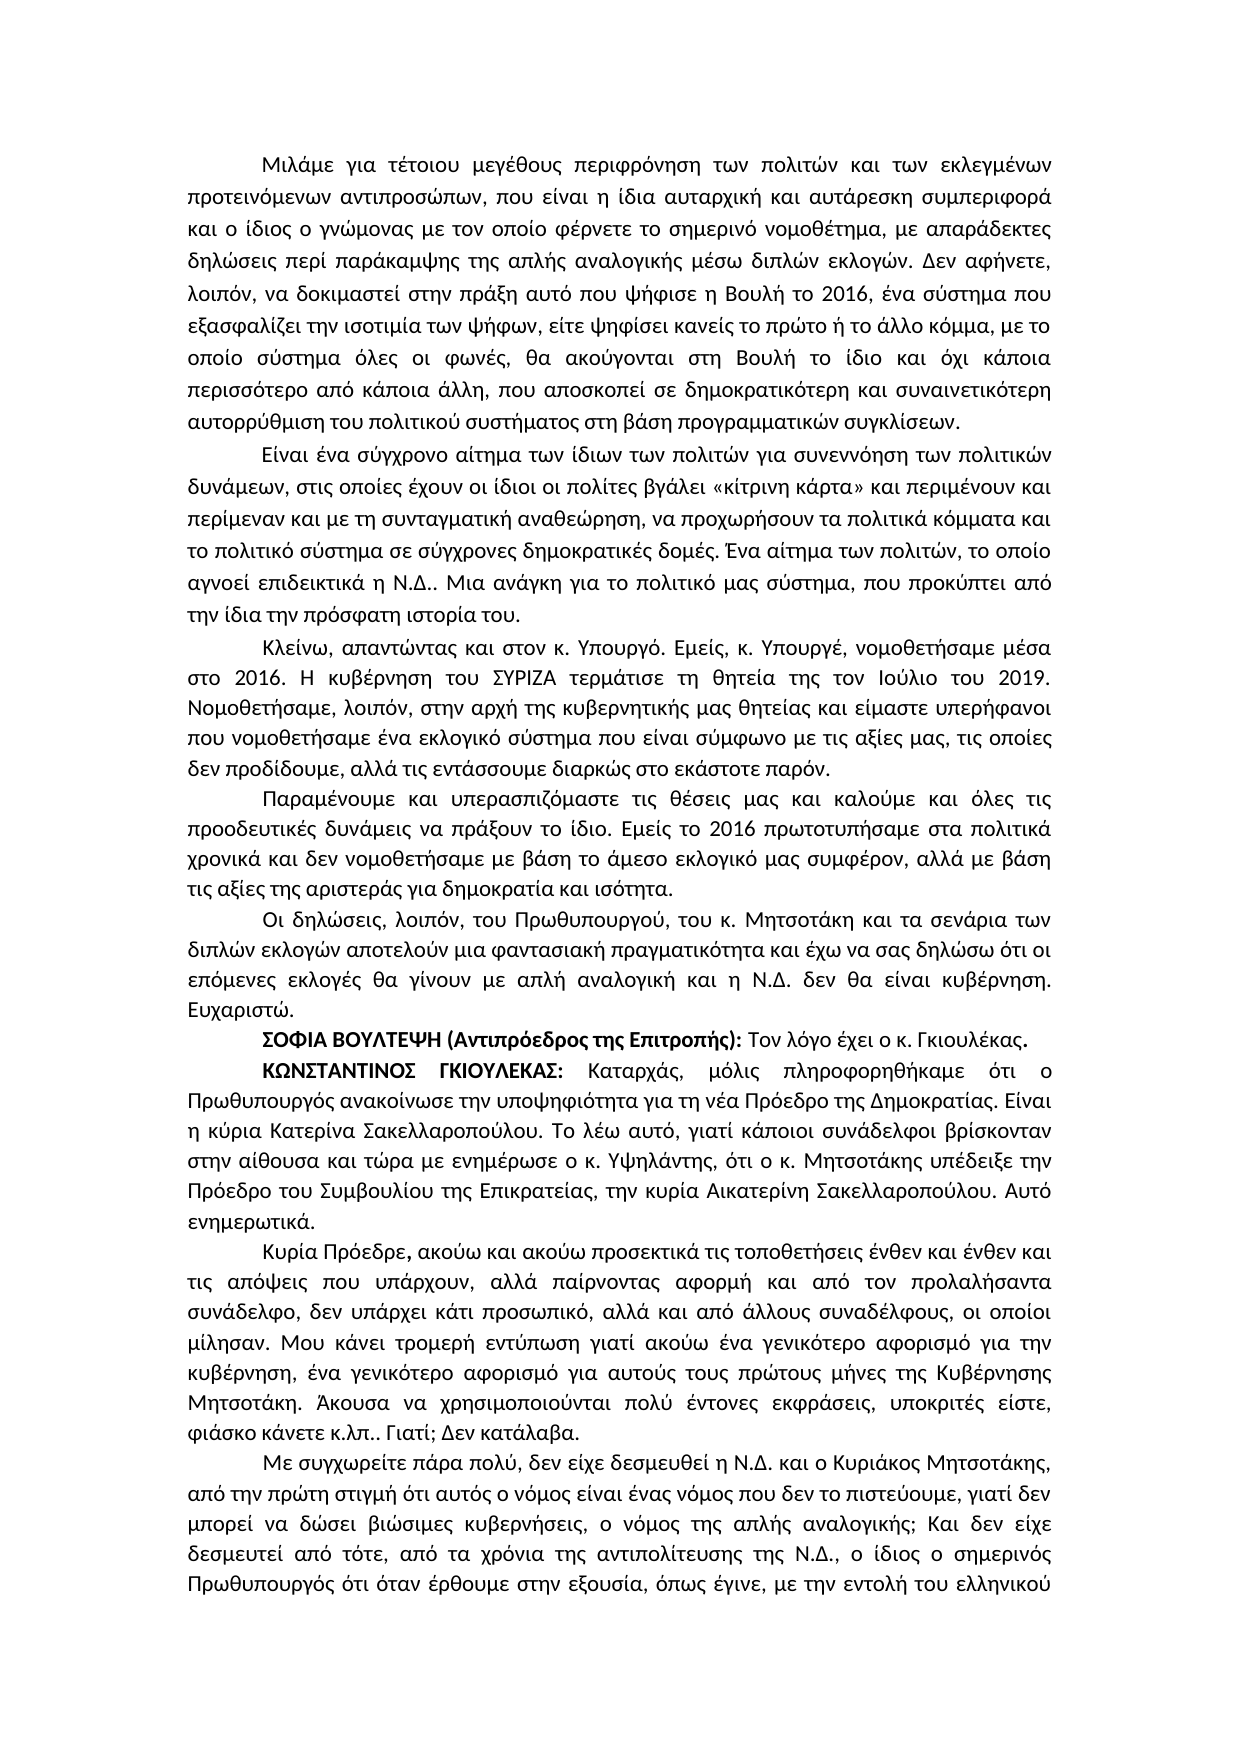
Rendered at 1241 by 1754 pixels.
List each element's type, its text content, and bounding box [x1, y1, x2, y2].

text Παραμένουμε και υπερασπιζόμαστε τις θέσεις μας και καλούμε και όλες τις προοδευτικές δυνάμεις να πράξουν το ίδιο. Εμείς το 2016 πρωτοτυπήσαμε στα πολιτικά χρονικά και δεν νομοθετήσαμε με βάση το άμεσο εκλογικό μας συμφέρον, αλλά με βάση τις αξίες της αριστεράς για δημοκρατία και ισότητα. [187, 784, 1053, 902]
text ΚΩΝΣΤΑΝΤΙΝΟΣ ΓΚΙΟΥΛΕΚΑΣ: Καταρχάς, μόλις πληροφορηθήκαμε ότι ο Πρωθυπουργός ανακοίνωσε την υποψηφιότητα για τη νέα Πρόεδρο της Δημοκρατίας. Είναι η κύρια Κατερίνα Σακελλαροπούλου. Το λέω αυτό, γιατί κάποιοι συνάδελφοι βρίσκονταν στην αίθουσα και τώρα με ενημέρωσε ο κ. Υψηλάντης, ότι ο κ. Μητσοτάκης υπέδειξε την Πρόεδρο του Συμβουλίου της Επικρατείας, την κυρία Αικατερίνη Σακελλαροπούλου. Αυτό ενημερωτικά. [187, 1056, 1053, 1235]
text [187, 1448, 1053, 1597]
text Μιλάμε για τέτοιου μεγέθους περιφρόνηση των πολιτών και των εκλεγμένων προτεινόμενων αντιπροσώπων, που είναι η ίδια αυταρχική και αυτάρεσκη συμπεριφορά και ο ίδιος ο γνώμονας με τον οποίο φέρνετε το σημερινό νομοθέτημα, με απαράδεκτες δηλώσεις περί παράκαμψης της απλής αναλογικής μέσω διπλών εκλογών. Δεν αφήνετε, λοιπόν, να δοκιμαστεί στην πράξη αυτό που ψήφισε η Βουλή το 2016, ένα σύστημα που εξασφαλίζει την ισοτιμία των ψήφων, είτε ψηφίσει κανείς το πρώτο ή το άλλο κόμμα, με το οποίο σύστημα όλες οι φωνές, θα ακούγονται στη Βουλή το ίδιο και όχι κάποια περισσότερο από κάποια άλλη, που αποσκοπεί σε δημοκρατικότερη και συναινετικότερη αυτορρύθμιση του πολιτικού συστήματος στη βάση προγραμματικών συγκλίσεων. [187, 150, 1053, 436]
text Είναι ένα σύγχρονο αίτημα των ίδιων των πολιτών για συνεννόηση των πολιτικών δυνάμεων, στις οποίες έχουν οι ίδιοι οι πολίτες βγάλει «κίτρινη κάρτα» και περιμένουν και περίμεναν και με τη συνταγματική αναθεώρηση, να προχωρήσουν τα πολιτικά κόμματα και το πολιτικό σύστημα σε σύγχρονες δημοκρατικές δομές. Ένα αίτημα των πολιτών, το οποίο αγνοεί επιδεικτικά η Ν.Δ.. Μια ανάγκη για το πολιτικό μας σύστημα, που προκύπτει από την ίδια την πρόσφατη ιστορία του. [187, 440, 1053, 629]
text Κλείνω, απαντώντας και στον κ. Υπουργό. Εμείς, κ. Υπουργέ, νομοθετήσαμε μέσα στο 2016. Η κυβέρνηση του ΣΥΡΙΖΑ τερμάτισε τη θητεία της τον Ιούλιο του 2019. Νομοθετήσαμε, λοιπόν, στην αρχή της κυβερνητικής μας θητείας και είμαστε υπερήφανοι που νομοθετήσαμε ένα εκλογικό σύστημα που είναι σύμφωνο με τις αξίες μας, τις οποίες δεν προδίδουμε, αλλά τις εντάσσουμε διαρκώς στο εκάστοτε παρόν. [187, 633, 1053, 782]
text ΣΟΦΙΑ ΒΟΥΛΤΕΨΗ (Αντιπρόεδρος της Επιτροπής): Τον λόγο έχει ο κ. Γκιουλέκας. [187, 1026, 1053, 1053]
text Οι δηλώσεις, λοιπόν, του Πρωθυπουργού, του κ. Μητσοτάκη και τα σενάρια των διπλών εκλογών αποτελούν μια φαντασιακή πραγματικότητα και έχω να σας δηλώσω ότι οι επόμενες εκλογές θα γίνουν με απλή αναλογική και η Ν.Δ. δεν θα είναι κυβέρνηση. Ευχαριστώ. [187, 905, 1053, 1023]
text Κυρία Πρόεδρε, ακούω και ακούω προσεκτικά τις τοποθετήσεις ένθεν και ένθεν και τις απόψεις που υπάρχουν, αλλά παίρνοντας αφορμή και από τον προλαλήσαντα συνάδελφο, δεν υπάρχει κάτι προσωπικό, αλλά και από άλλους συναδέλφους, οι οποίοι μίλησαν. Μου κάνει τρομερή εντύπωση γιατί ακούω ένα γενικότερο αφορισμό για την κυβέρνηση, ένα γενικότερο αφορισμό για αυτούς τους πρώτους μήνες της Κυβέρνησης Μητσοτάκη. Άκουσα να χρησιμοποιούνται πολύ έντονες εκφράσεις, υποκριτές είστε, φιάσκο κάνετε κ.λπ.. Γιατί; Δεν κατάλαβα. [187, 1237, 1053, 1446]
